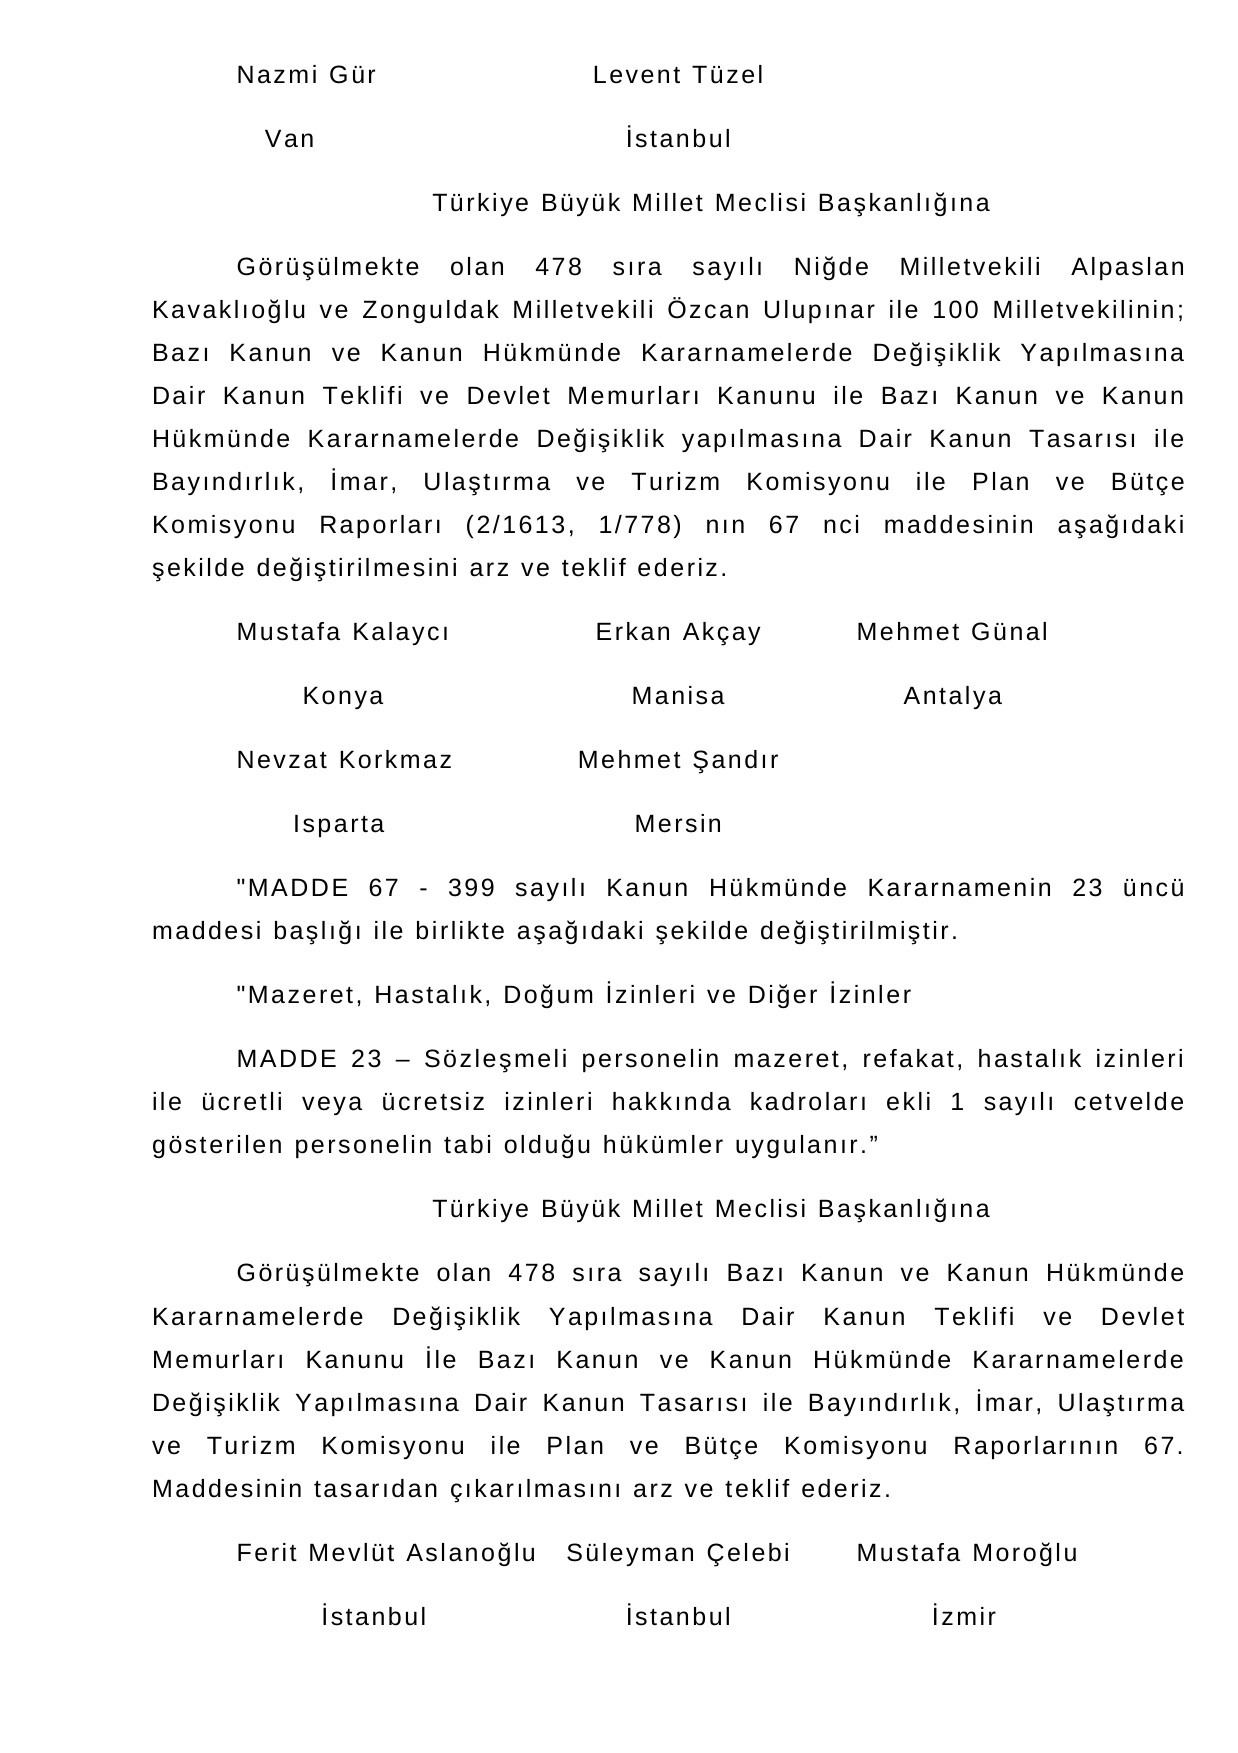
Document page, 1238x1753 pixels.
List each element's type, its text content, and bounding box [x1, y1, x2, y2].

text Nazmi Gür Levent Tüzel [152, 60, 1186, 88]
text Nevzat Korkmaz Mehmet Şandır [152, 745, 1186, 774]
text MADDE 23 – Sözleşmeli personelin mazeret, refakat, hastalık izinleri ile ücretli veya ücretsiz izinleri hakkında kadroları ekli 1 sayılı cetvelde gösterilen personelin tabi olduğu hükümler uygulanır.” [152, 1044, 1186, 1159]
text Görüşülmekte olan 478 sıra sayılı Bazı Kanun ve Kanun Hükmünde Kararnamelerde Değişiklik Yapılmasına Dair Kanun Teklifi ve Devlet Memurları Kanunu İle Bazı Kanun ve Kanun Hükmünde Kararnamelerde Değişiklik Yapılmasına Dair Kanun Tasarısı ile Bayındırlık, İmar, Ulaştırma ve Turizm Komisyonu ile Plan ve Bütçe Komisyonu Raporlarının 67. Maddesinin tasarıdan çıkarılmasını arz ve teklif ederiz. [152, 1258, 1186, 1503]
text Van İstanbul [152, 124, 1186, 152]
text Türkiye Büyük Millet Meclisi Başkanlığına [152, 1194, 1186, 1223]
text İstanbul İstanbul İzmir [152, 1602, 1186, 1631]
text Türkiye Büyük Millet Meclisi Başkanlığına [152, 188, 1186, 216]
text "MADDE 67 - 399 sayılı Kanun Hükmünde Kararnamenin 23 üncü maddesi başlığı ile birlikte aşağıdaki şekilde değiştirilmiştir. [152, 873, 1186, 945]
text Isparta Mersin [152, 809, 1186, 838]
text Görüşülmekte olan 478 sıra sayılı Niğde Milletvekili Alpaslan Kavaklıoğlu ve Zonguldak Milletvekili Özcan Ulupınar ile 100 Milletvekilinin; Bazı Kanun ve Kanun Hükmünde Kararnamelerde Değişiklik Yapılmasına Dair Kanun Teklifi ve Devlet Memurları Kanunu ile Bazı Kanun ve Kanun Hükmünde Kararnamelerde Değişiklik yapılmasına Dair Kanun Tasarısı ile Bayındırlık, İmar, Ulaştırma ve Turizm Komisyonu ile Plan ve Bütçe Komisyonu Raporları (2/1613, 1/778) nın 67 nci maddesinin aşağıdaki şekilde değiştirilmesini arz ve teklif ederiz. [152, 252, 1186, 582]
text "Mazeret, Hastalık, Doğum İzinleri ve Diğer İzinler [152, 980, 1186, 1009]
text Ferit Mevlüt Aslanoğlu Süleyman Çelebi Mustafa Moroğlu [152, 1538, 1186, 1567]
text Konya Manisa Antalya [152, 681, 1186, 710]
text Mustafa Kalaycı Erkan Akçay Mehmet Günal [152, 617, 1186, 646]
